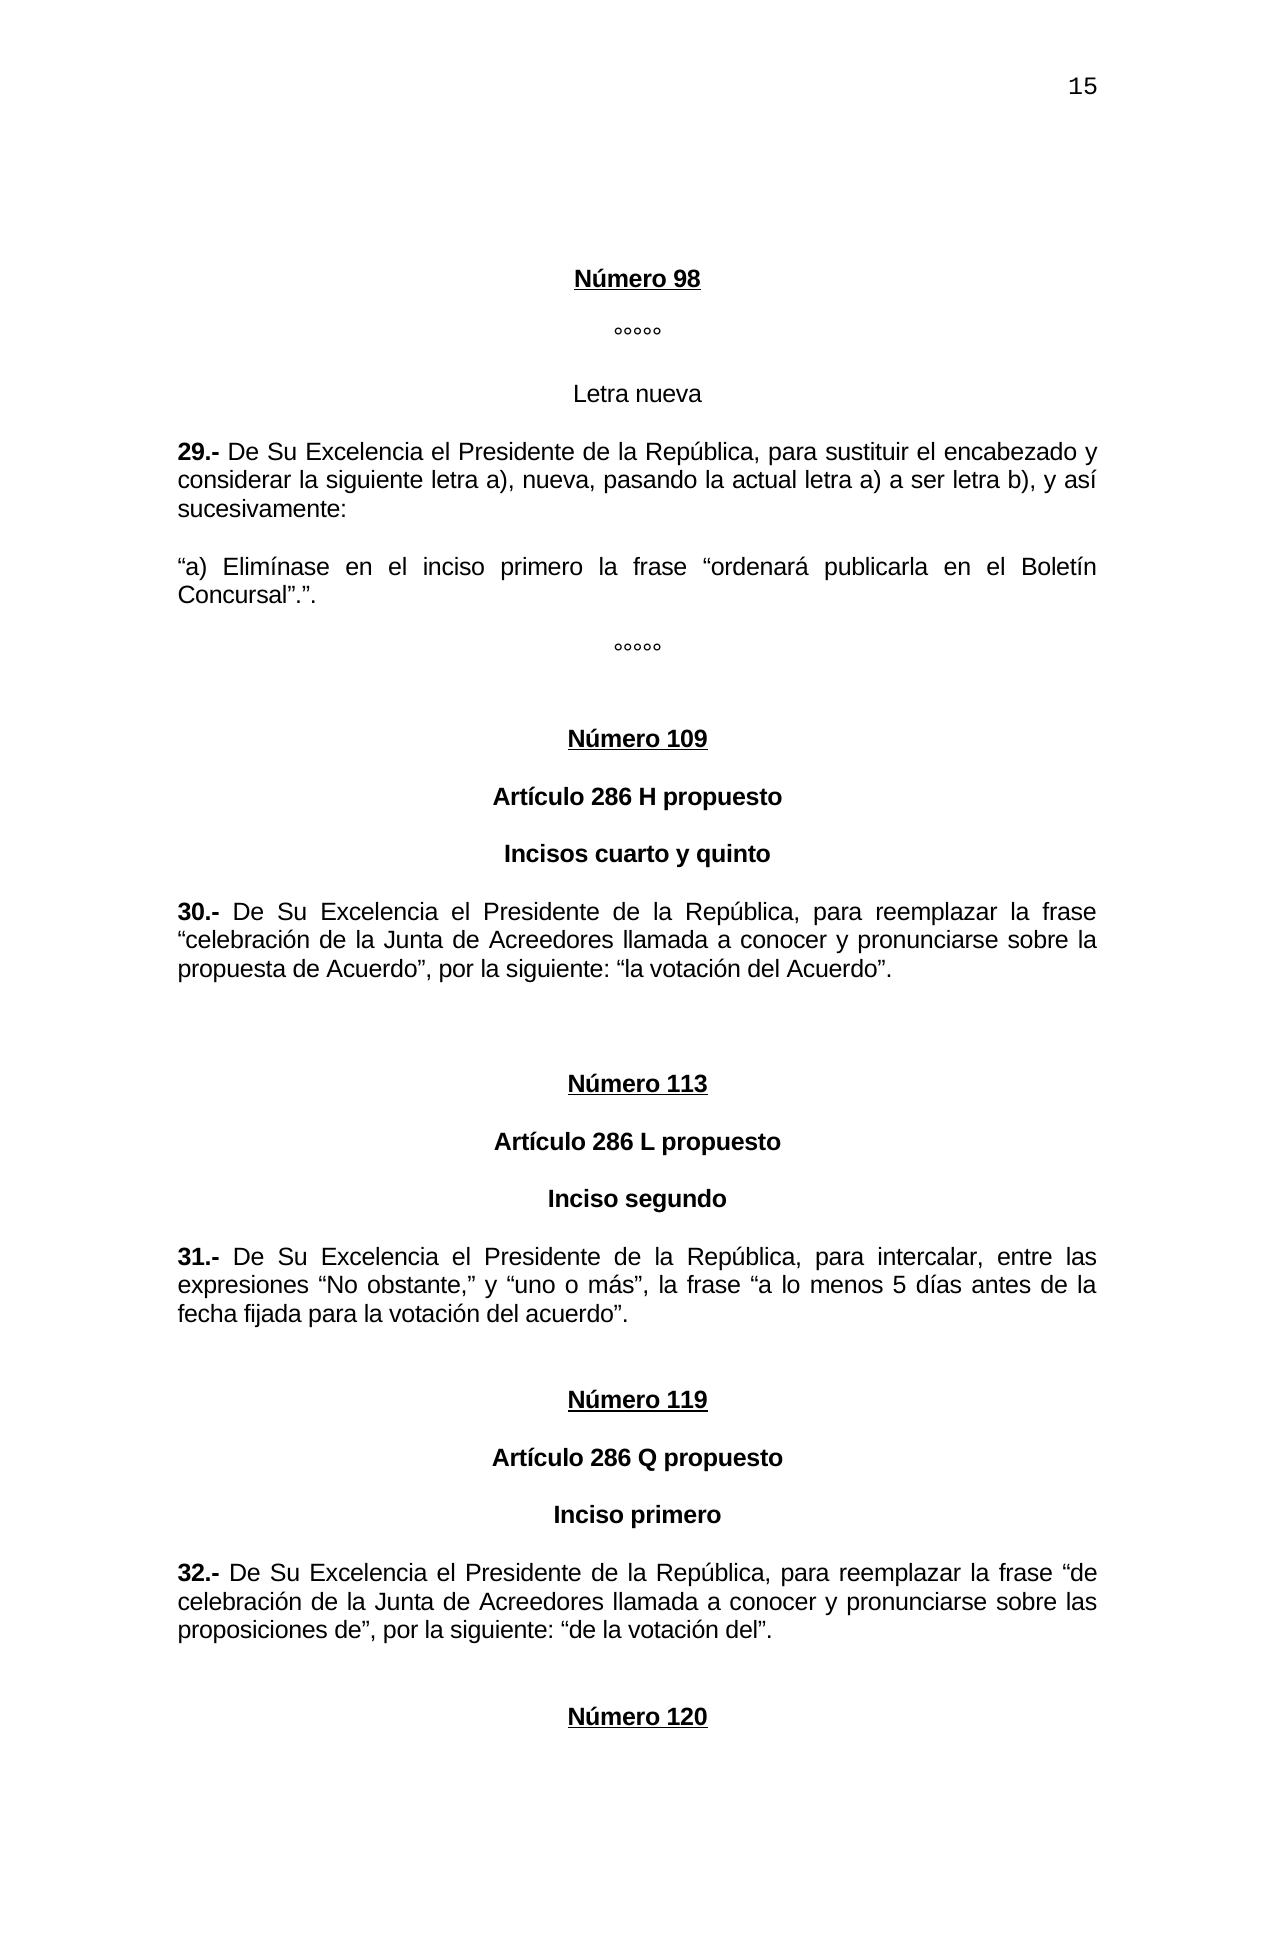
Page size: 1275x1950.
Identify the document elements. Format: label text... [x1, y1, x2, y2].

text Inciso primero [177, 1501, 1098, 1529]
text °°°°° [177, 638, 1098, 667]
text “a) Elimínase en el inciso primero la frase “ordenará publicarla en el Boletín Concursal”.”. [177, 552, 1098, 609]
text Número 109 [177, 724, 1098, 753]
text Número 119 [177, 1386, 1098, 1414]
text 32.- De Su Excelencia el Presidente de la República, para reemplazar la frase “de celebración de la Junta de Acreedores llamada a conocer y pronunciarse sobre las proposiciones de”, por la siguiente: “de la votación del”. [177, 1558, 1098, 1644]
text 30.- De Su Excelencia el Presidente de la República, para reemplazar la frase “celebración de la Junta de Acreedores llamada a conocer y pronunciarse sobre la propuesta de Acuerdo”, por la siguiente: “la votación del Acuerdo”. [177, 897, 1098, 983]
text Inciso segundo [177, 1184, 1098, 1213]
text 29.- De Su Excelencia el Presidente de la República, para sustituir el encabezado y considerar la siguiente letra a), nueva, pasando la actual letra a) a ser letra b), y así sucesivamente: [177, 437, 1098, 523]
text °°°°° [177, 322, 1098, 351]
text Artículo 286 Q propuesto [177, 1443, 1098, 1472]
text Artículo 286 H propuesto [177, 782, 1098, 811]
text 31.- De Su Excelencia el Presidente de la República, para intercalar, entre las expresiones “No obstante,” y “uno o más”, la frase “a lo menos 5 días antes de la fecha fijada para la votación del acuerdo”. [177, 1242, 1098, 1328]
text Artículo 286 L propuesto [177, 1127, 1098, 1156]
text Incisos cuarto y quinto [177, 839, 1098, 868]
text Número 113 [177, 1069, 1098, 1098]
text Número 98 [177, 264, 1098, 293]
text Letra nueva [177, 379, 1098, 408]
text Número 120 [177, 1702, 1098, 1731]
